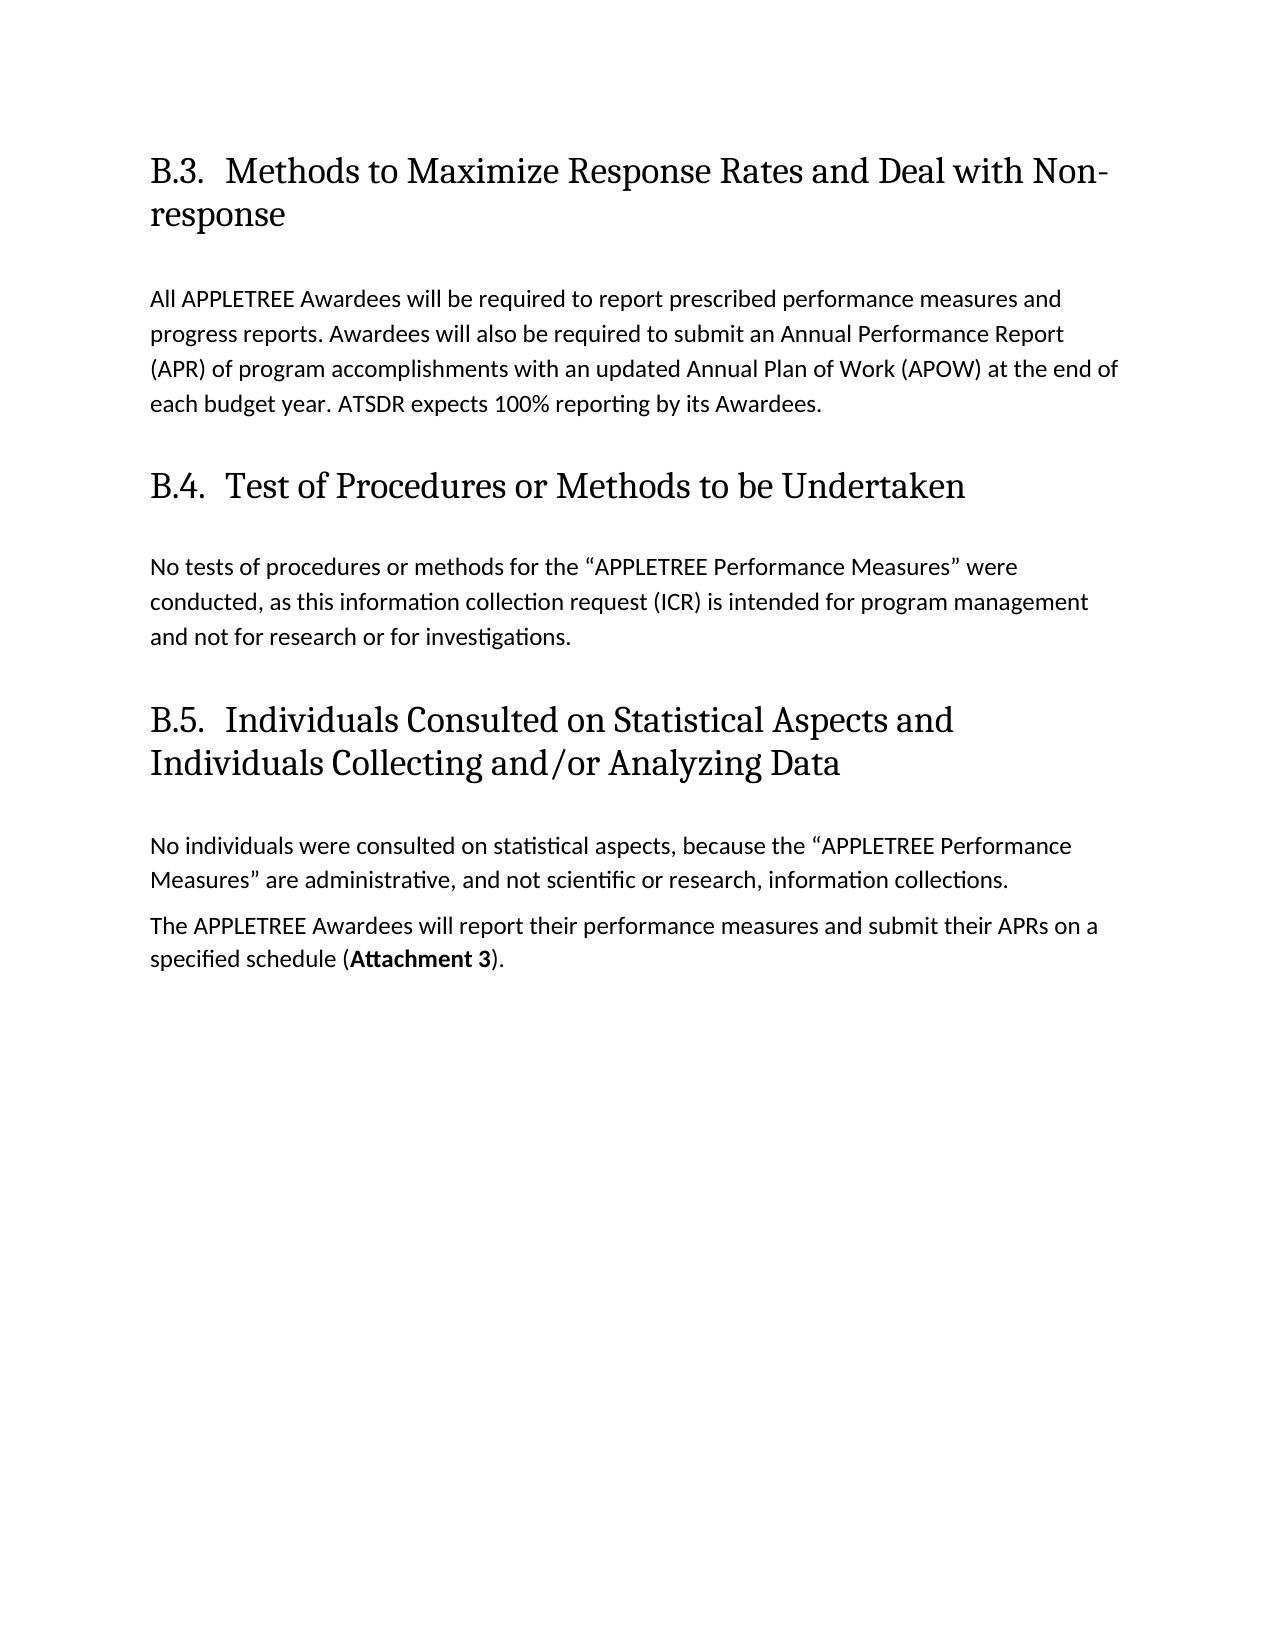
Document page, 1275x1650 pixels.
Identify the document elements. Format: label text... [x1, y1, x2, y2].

subtitle B.3. Methods to Maximize Response Rates and Deal with Non-response [150, 150, 1125, 236]
text No tests of procedures or methods for the “APPLETREE Performance Measures” were conducted, as this information collection request (ICR) is intended for program management and not for research or for investigations. [150, 552, 1125, 652]
subtitle B.4. Test of Procedures or Methods to be Undertaken [150, 465, 1125, 508]
text No individuals were consulted on statistical aspects, because the “APPLETREE Performance Measures” are administrative, and not scientific or research, information collections. [150, 830, 1125, 894]
text The APPLETREE Awardees will report their performance measures and submit their APRs on a specified schedule (Attachment 3). [150, 910, 1125, 974]
text All APPLETREE Awardees will be required to report prescribed performance measures and progress reports. Awardees will also be required to submit an Annual Performance Report (APR) of program accomplishments with an updated Annual Plan of Work (APOW) at the end of each budget year. ATSDR expects 100% reporting by its Awardees. [150, 283, 1125, 419]
subtitle B.5. Individuals Consulted on Statistical Aspects and Individuals Collecting and/or Analyzing Data [150, 698, 1125, 784]
